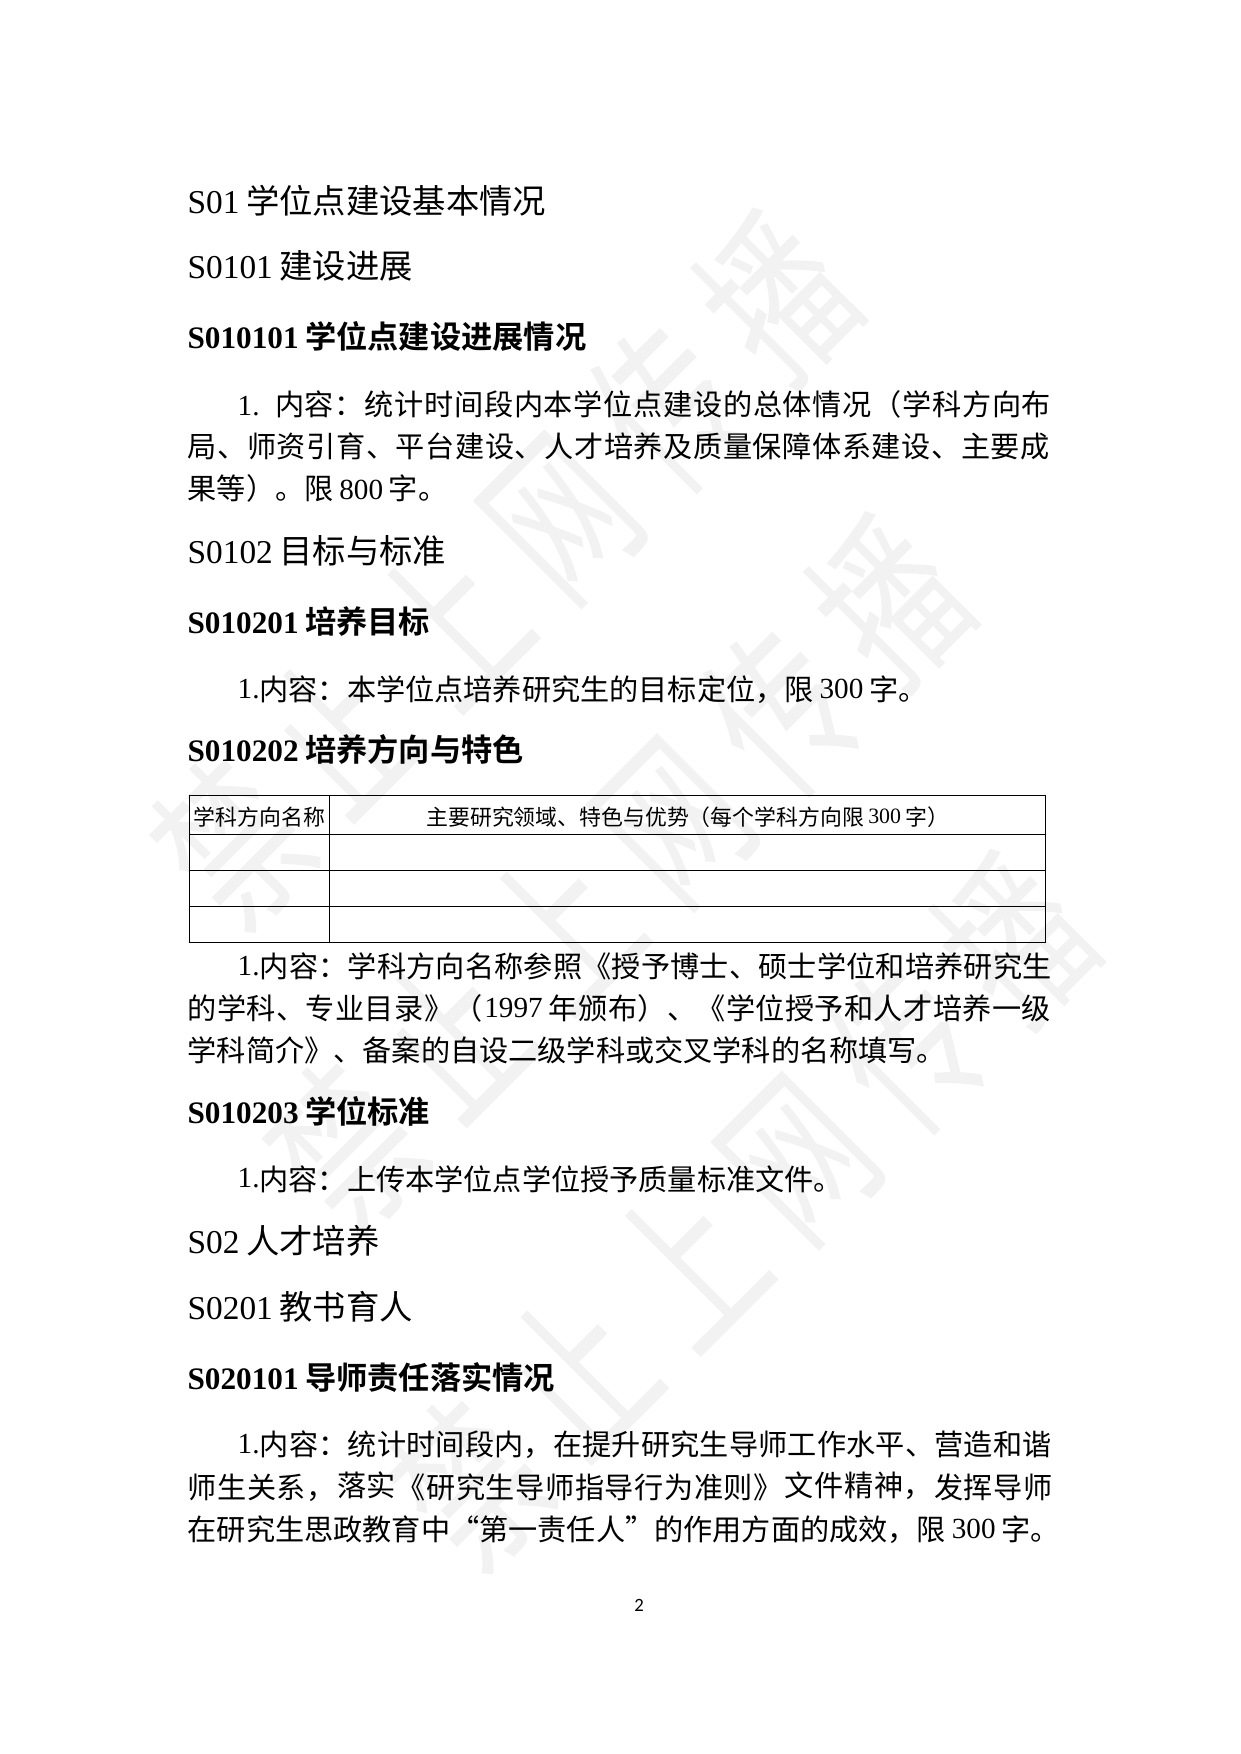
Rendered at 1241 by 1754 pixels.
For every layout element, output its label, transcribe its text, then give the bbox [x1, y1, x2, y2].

subtitle S0102目标与标准 [187, 525, 1053, 573]
subtitle S02人才培养 [187, 1215, 1053, 1263]
subtitle S01学位点建设基本情况 [187, 174, 1053, 223]
subtitle S010201培养目标 [187, 597, 1053, 643]
text 1.内容：学科方向名称参照《授予博士、硕士学位和培养研究生的学科、专业目录》（1997年颁布）、《学位授予和人才培养一级学科简介》、备案的自设二级学科或交叉学科的名称填写。 [187, 943, 1053, 1070]
table_header 主要研究领域、特色与优势（每个学科方向限300字） [330, 796, 1045, 834]
table_cell [190, 835, 329, 870]
subtitle S020101导师责任落实情况 [187, 1353, 1053, 1398]
table_cell [330, 907, 1045, 942]
text 1.内容：本学位点培养研究生的目标定位，限300字。 [187, 666, 1053, 709]
text 1.内容：统计时间段内，在提升研究生导师工作水平、营造和谐师生关系，落实《研究生导师指导行为准则》文件精神，发挥导师在研究生思政教育中“第一责任人”的作用方面的成效，限300字。 [187, 1422, 1053, 1549]
table_cell [330, 871, 1045, 906]
text 1.内容：上传本学位点学位授予质量标准文件。 [187, 1156, 1053, 1198]
subtitle S010203学位标准 [187, 1087, 1053, 1132]
subtitle S0101建设进展 [187, 240, 1053, 288]
table_cell [190, 907, 329, 942]
table_header 学科方向名称 [190, 796, 329, 834]
subtitle S010202培养方向与特色 [187, 726, 1053, 771]
table_cell [330, 835, 1045, 870]
list 内容：统计时间段内本学位点建设的总体情况（学科方向布局、师资引育、平台建设、人才培养及质量保障体系建设、主要成果等）。限800字。 [187, 381, 1053, 508]
table_cell [190, 871, 329, 906]
subtitle S010101学位点建设进展情况 [187, 312, 1053, 357]
subtitle S0201教书育人 [187, 1281, 1053, 1329]
